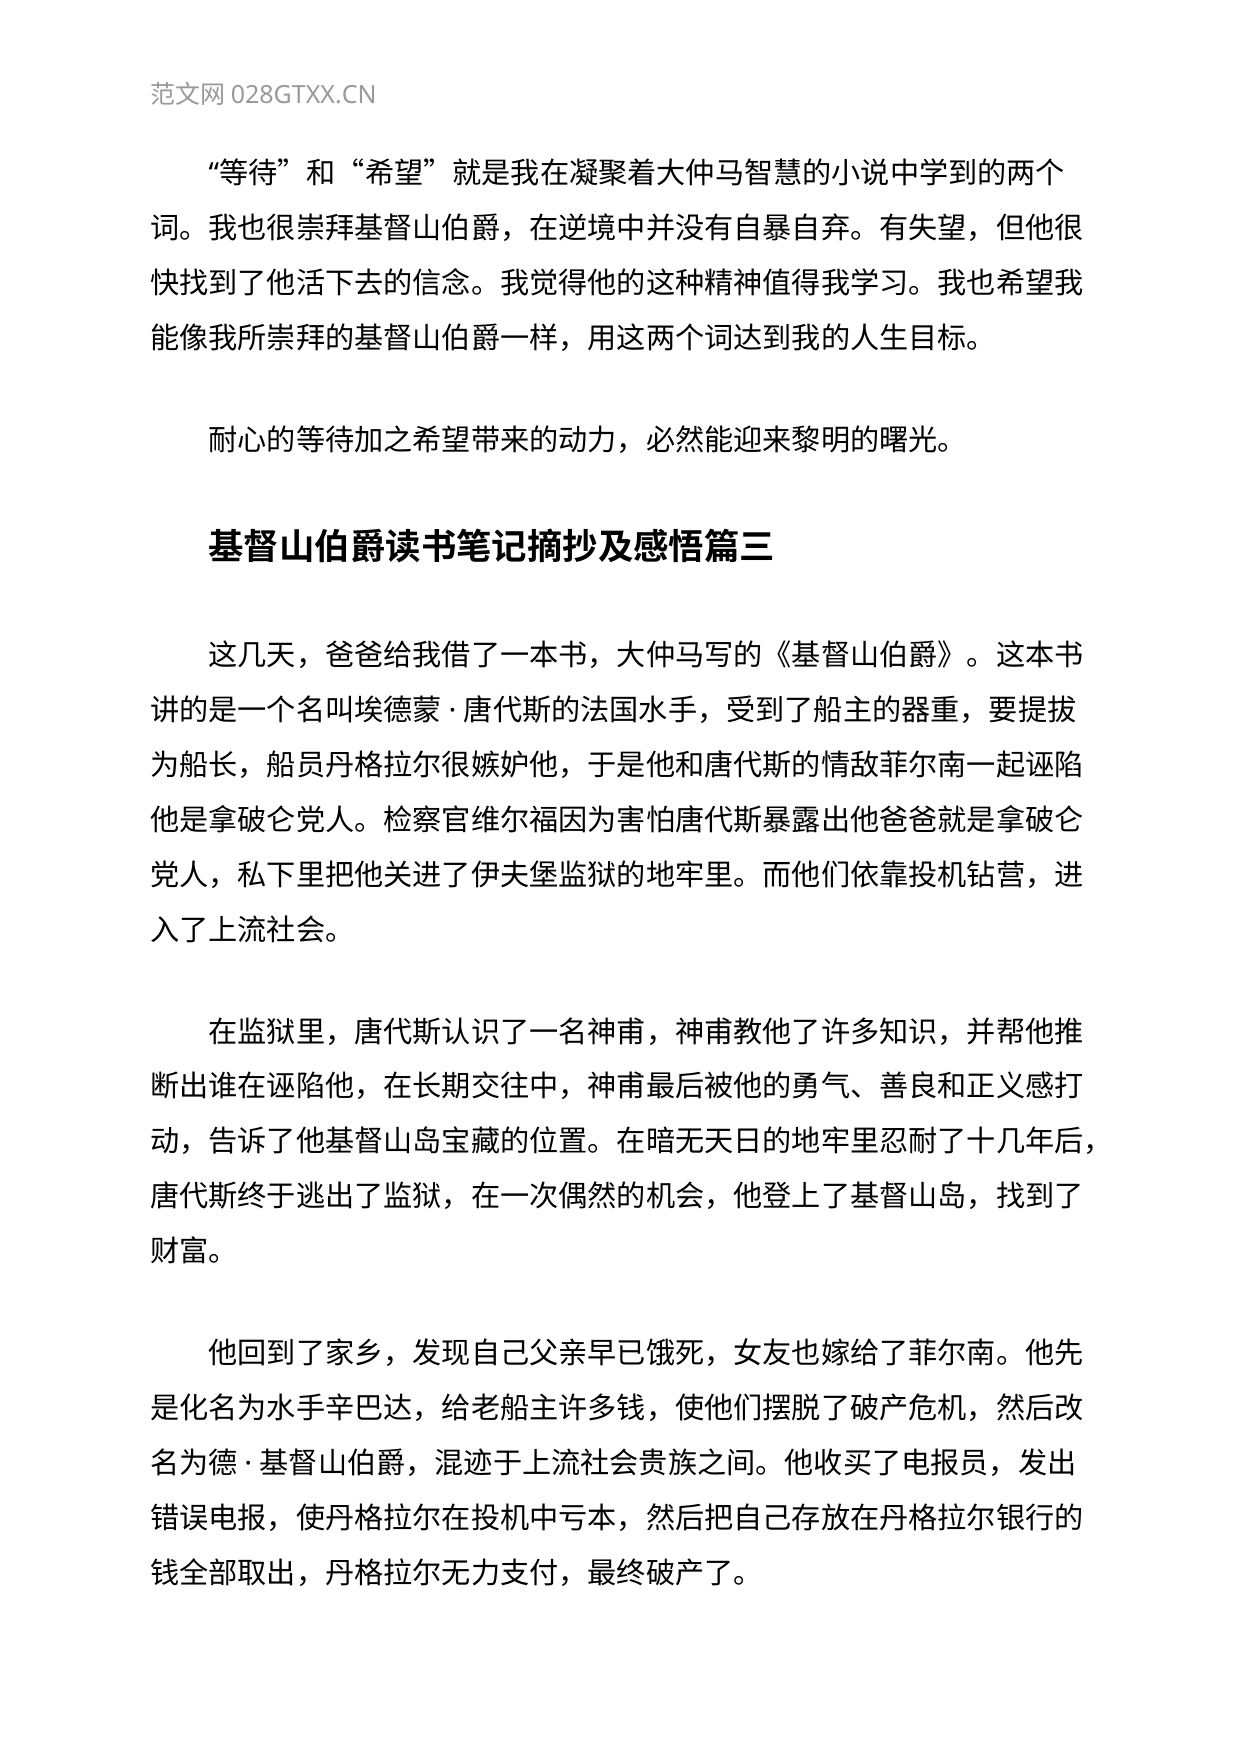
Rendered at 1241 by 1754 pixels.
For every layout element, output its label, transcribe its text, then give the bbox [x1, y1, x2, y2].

text 他回到了家乡，发现自己父亲早已饿死，女友也嫁给了菲尔南。他先是化名为水手辛巴达，给老船主许多钱，使他们摆脱了破产危机，然后改名为德 · 基督山伯爵，混迹于上流社会贵族之间。他收买了电报员，发出错误电报，使丹格拉尔在投机中亏本，然后把自己存放在丹格拉尔银行的钱全部取出，丹格拉尔无力支付，最终破产了。 [150, 1329, 1090, 1591]
text 耐心的等待加之希望带来的动力，必然能迎来黎明的曙光。 [150, 417, 1090, 459]
text 这几天，爸爸给我借了一本书，大仲马写的《基督山伯爵》。这本书讲的是一个名叫埃德蒙 · 唐代斯的法国水手，受到了船主的器重，要提拔为船长，船员丹格拉尔很嫉妒他，于是他和唐代斯的情敌菲尔南一起诬陷他是拿破仑党人。检察官维尔福因为害怕唐代斯暴露出他爸爸就是拿破仑党人，私下里把他关进了伊夫堡监狱的地牢里。而他们依靠投机钻营，进入了上流社会。 [150, 632, 1090, 949]
text 在监狱里，唐代斯认识了一名神甫，神甫教他了许多知识，并帮他推断出谁在诬陷他，在长期交往中，神甫最后被他的勇气、善良和正义感打动，告诉了他基督山岛宝藏的位置。在暗无天日的地牢里忍耐了十几年后，唐代斯终于逃出了监狱，在一次偶然的机会，他登上了基督山岛，找到了财富。 [150, 1008, 1090, 1270]
text “等待”和“希望”就是我在凝聚着大仲马智慧的小说中学到的两个词。我也很崇拜基督山伯爵，在逆境中并没有自暴自弃。有失望，但他很快找到了他活下去的信念。我觉得他的这种精神值得我学习。我也希望我能像我所崇拜的基督山伯爵一样，用这两个词达到我的人生目标。 [150, 150, 1090, 357]
text 基督山伯爵读书笔记摘抄及感悟篇三 [150, 518, 1090, 569]
